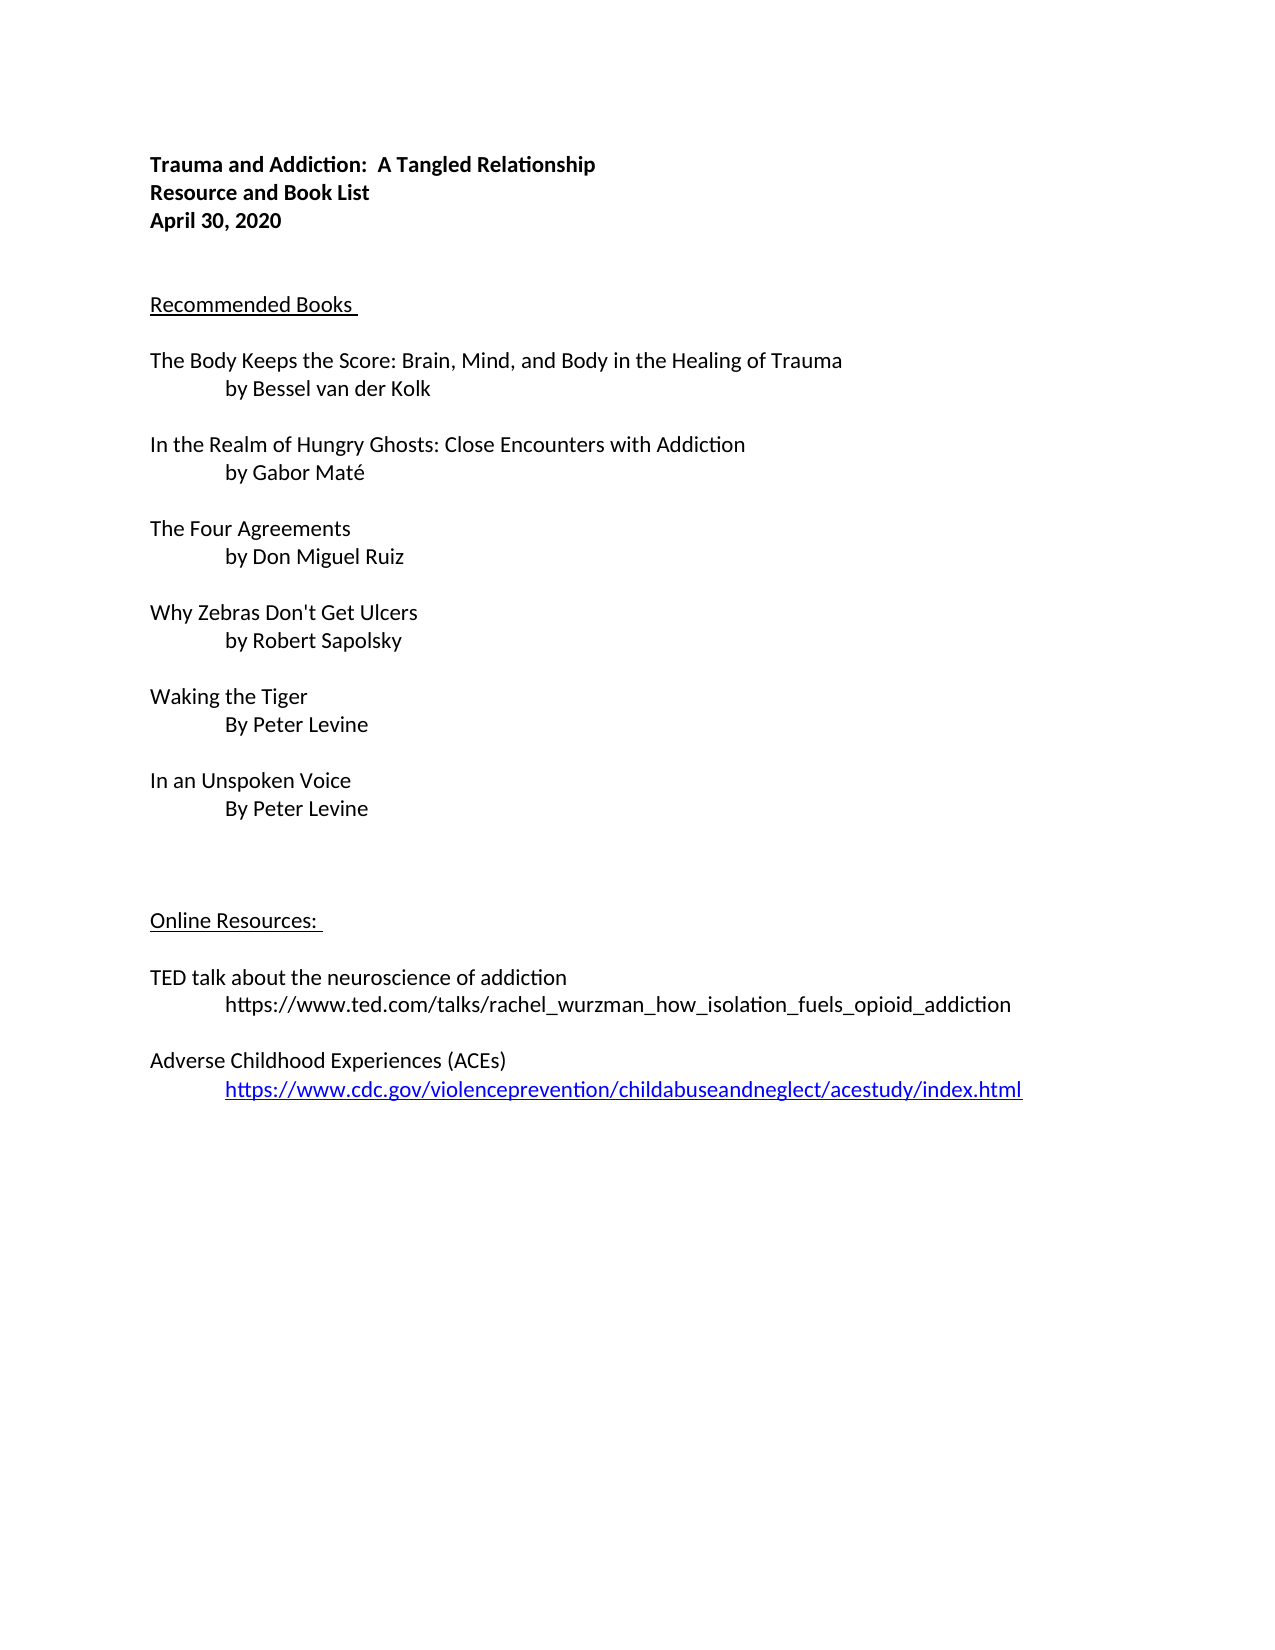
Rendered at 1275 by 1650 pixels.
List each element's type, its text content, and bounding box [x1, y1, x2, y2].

text The Four Agreements [150, 514, 1125, 542]
text Online Resources: [150, 907, 1125, 934]
text by Robert Sapolsky [150, 626, 1125, 654]
text Adverse Childhood Experiences (ACEs) [150, 1047, 1125, 1075]
text by Gabor Maté [150, 458, 1125, 486]
text Recommended Books [150, 290, 1125, 318]
text https://www.ted.com/talks/rachel_wurzman_how_isolation_fuels_opioid_addiction [150, 991, 1125, 1019]
text https://www.cdc.gov/violenceprevention/childabuseandneglect/acestudy/index.html [150, 1075, 1125, 1103]
text by Don Miguel Ruiz [150, 542, 1125, 570]
text Resource and Book List [150, 178, 1125, 206]
text In an Unspoken Voice [150, 766, 1125, 794]
text Why Zebras Don't Get Ulcers [150, 598, 1125, 626]
text Trauma and Addiction: A Tangled Relationship [150, 150, 1125, 178]
text by Bessel van der Kolk [150, 374, 1125, 402]
text By Peter Levine [150, 794, 1125, 822]
text TED talk about the neuroscience of addiction [150, 963, 1125, 991]
text The Body Keeps the Score: Brain, Mind, and Body in the Healing of Trauma [150, 346, 1125, 374]
text By Peter Levine [150, 710, 1125, 738]
text Waking the Tiger [150, 682, 1125, 710]
text April 30, 2020 [150, 206, 1125, 234]
text In the Realm of Hungry Ghosts: Close Encounters with Addiction [150, 430, 1125, 458]
